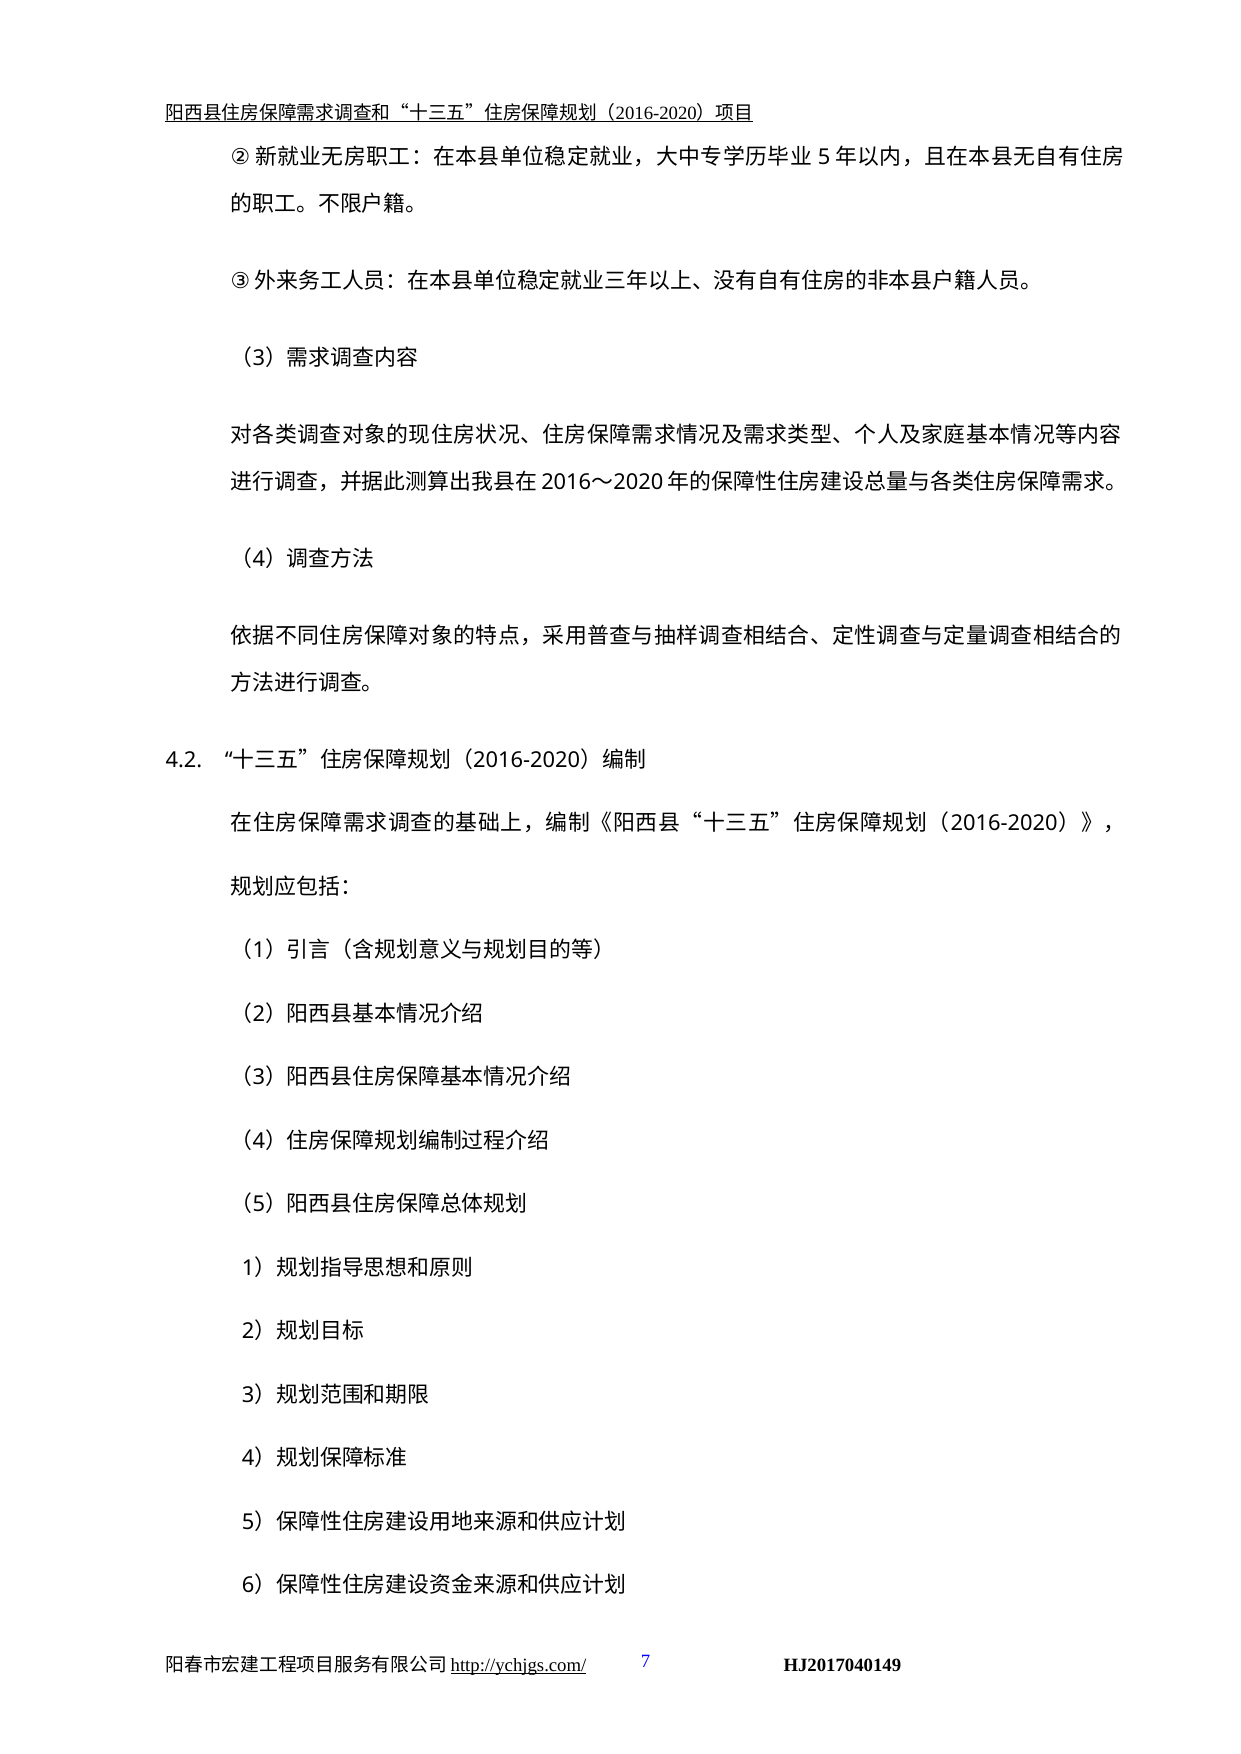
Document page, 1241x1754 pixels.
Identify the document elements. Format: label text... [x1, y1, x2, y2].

text （2）阳西县基本情况介绍 [230, 996, 1125, 1027]
text 在住房保障需求调查的基础上，编制《阳西县“十三五”住房保障规划（2016-2020）》，规划应包括： [230, 805, 1125, 900]
text （4）调查方法 [230, 541, 1125, 573]
text 3）规划范围和期限 [230, 1377, 1125, 1409]
list “十三五”住房保障规划（2016-2020）编制 [165, 742, 1125, 773]
text 4）规划保障标准 [230, 1440, 1125, 1472]
text 1）规划指导思想和原则 [230, 1250, 1125, 1282]
text （4）住房保障规划编制过程介绍 [230, 1123, 1125, 1154]
text （1）引言（含规划意义与规划目的等） [230, 932, 1125, 964]
text 对各类调查对象的现住房状况、住房保障需求情况及需求类型、个人及家庭基本情况等内容进行调查，并据此测算出我县在2016～2020年的保障性住房建设总量与各类住房保障需求。 [230, 417, 1125, 496]
text （3）需求调查内容 [230, 340, 1125, 372]
text ②新就业无房职工：在本县单位稳定就业，大中专学历毕业5年以内，且在本县无自有住房的职工。不限户籍。 [230, 139, 1125, 218]
text 5）保障性住房建设用地来源和供应计划 [230, 1504, 1125, 1536]
text 2）规划目标 [230, 1313, 1125, 1345]
text （5）阳西县住房保障总体规划 [230, 1186, 1125, 1218]
text 6）保障性住房建设资金来源和供应计划 [230, 1567, 1125, 1599]
text （3）阳西县住房保障基本情况介绍 [230, 1059, 1125, 1091]
text ③外来务工人员：在本县单位稳定就业三年以上、没有自有住房的非本县户籍人员。 [230, 263, 1125, 295]
text 依据不同住房保障对象的特点，采用普查与抽样调查相结合、定性调查与定量调查相结合的方法进行调查。 [230, 618, 1125, 697]
